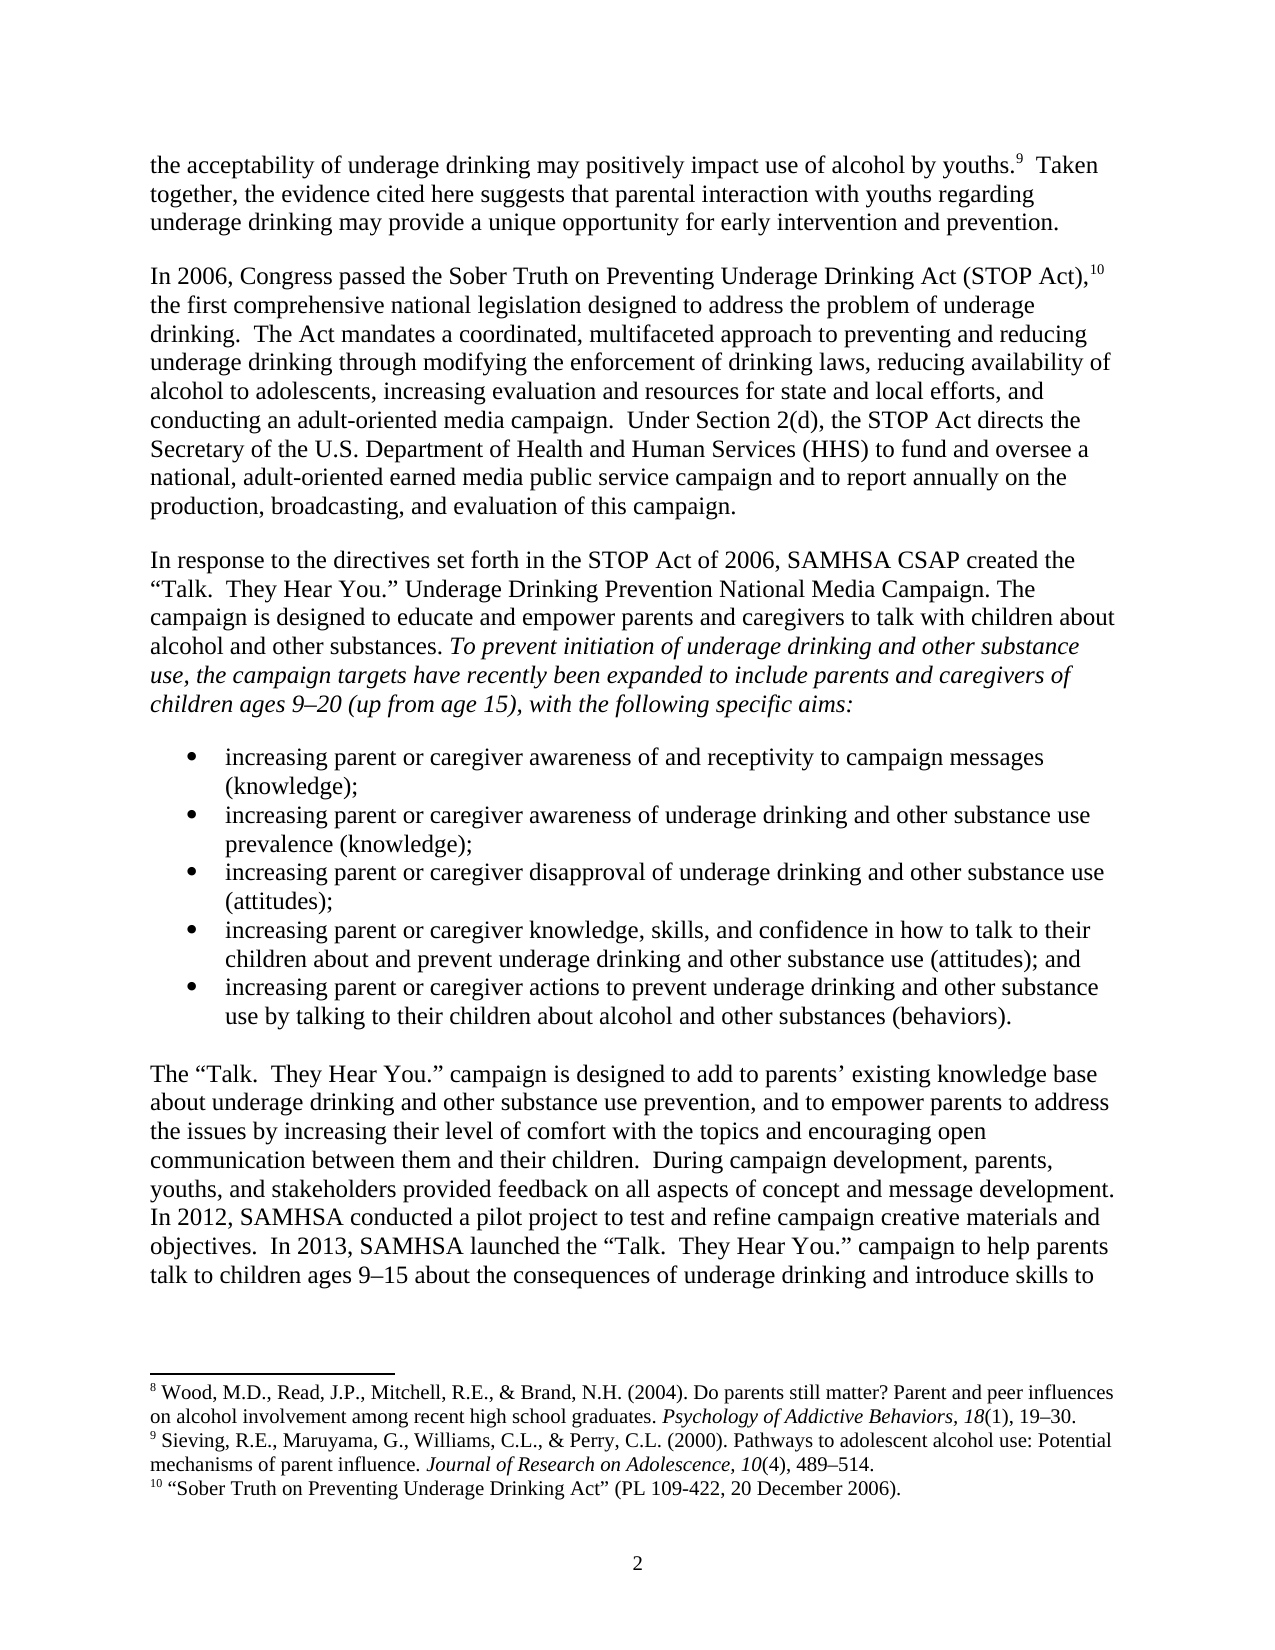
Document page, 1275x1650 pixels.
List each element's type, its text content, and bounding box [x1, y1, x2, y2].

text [150, 1059, 1125, 1289]
list increasing parent or caregiver knowledge, skills, and confidence in how to talk to their children about and prevent underage drinking and other substance use (attitudes); and [187, 915, 1125, 972]
text In response to the directives set forth in the STOP Act of 2006, SAMHSA CSAP created the “Talk. They Hear You.” Underage Drinking Prevention National Media Campaign. The campaign is designed to educate and empower parents and caregivers to talk with children about alcohol and other substances. To prevent initiation of underage drinking and other substance use, the campaign targets have recently been expanded to include parents and caregivers of children ages 9–20 (up from age 15), with the following specific aims: [150, 545, 1125, 717]
list increasing parent or caregiver awareness of and receptivity to campaign messages (knowledge); [187, 742, 1125, 800]
list increasing parent or caregiver actions to prevent underage drinking and other substance use by talking to their children about alcohol and other substances (behaviors). [187, 972, 1125, 1030]
list increasing parent or caregiver awareness of underage drinking and other substance use prevalence (knowledge); [187, 800, 1125, 857]
text Parental attitudes toward drinking, as well as parental communication, have a significant influence on adolescent alcohol use, particularly among younger adolescents., Through a direct association with adolescent perceptions and cognition, parental beliefs and communication about the acceptability of underage drinking may positively impact use of alcohol by youths. Taken together, the evidence cited here suggests that parental interaction with youths regarding underage drinking may provide a unique opportunity for early intervention and prevention. [150, 150, 1125, 236]
text In 2006, Congress passed the Sober Truth on Preventing Underage Drinking Act (STOP Act), the first comprehensive national legislation designed to address the problem of underage drinking. The Act mandates a coordinated, multifaceted approach to preventing and reducing underage drinking through modifying the enforcement of drinking laws, reducing availability of alcohol to adolescents, increasing evaluation and resources for state and local efforts, and conducting an adult-oriented media campaign. Under Section 2(d), the STOP Act directs the Secretary of the U.S. Department of Health and Human Services (HHS) to fund and oversee a national, adult-oriented earned media public service campaign and to report annually on the production, broadcasting, and evaluation of this campaign. [150, 261, 1125, 520]
list increasing parent or caregiver disapproval of underage drinking and other substance use (attitudes); [187, 857, 1125, 915]
